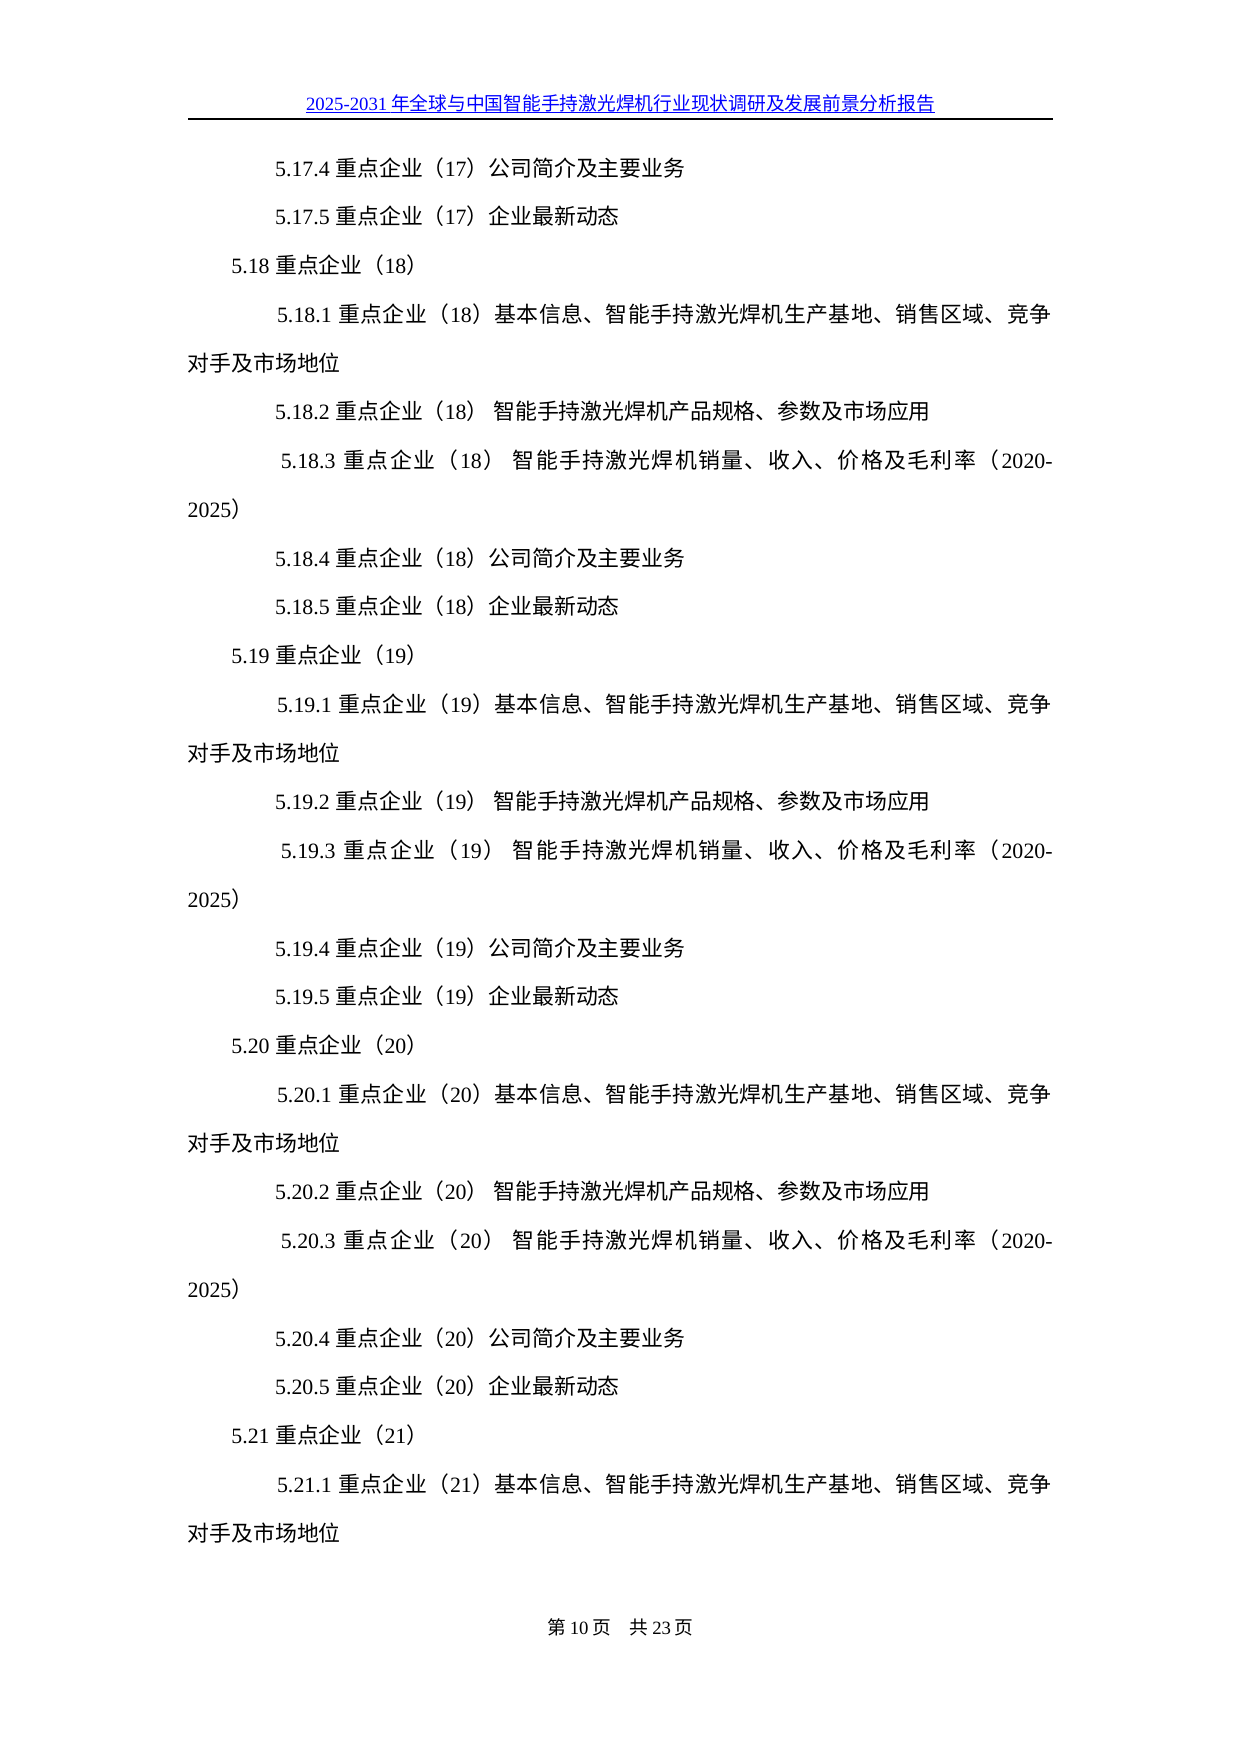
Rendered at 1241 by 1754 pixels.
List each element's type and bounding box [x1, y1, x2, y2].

text [187, 150, 1053, 1548]
